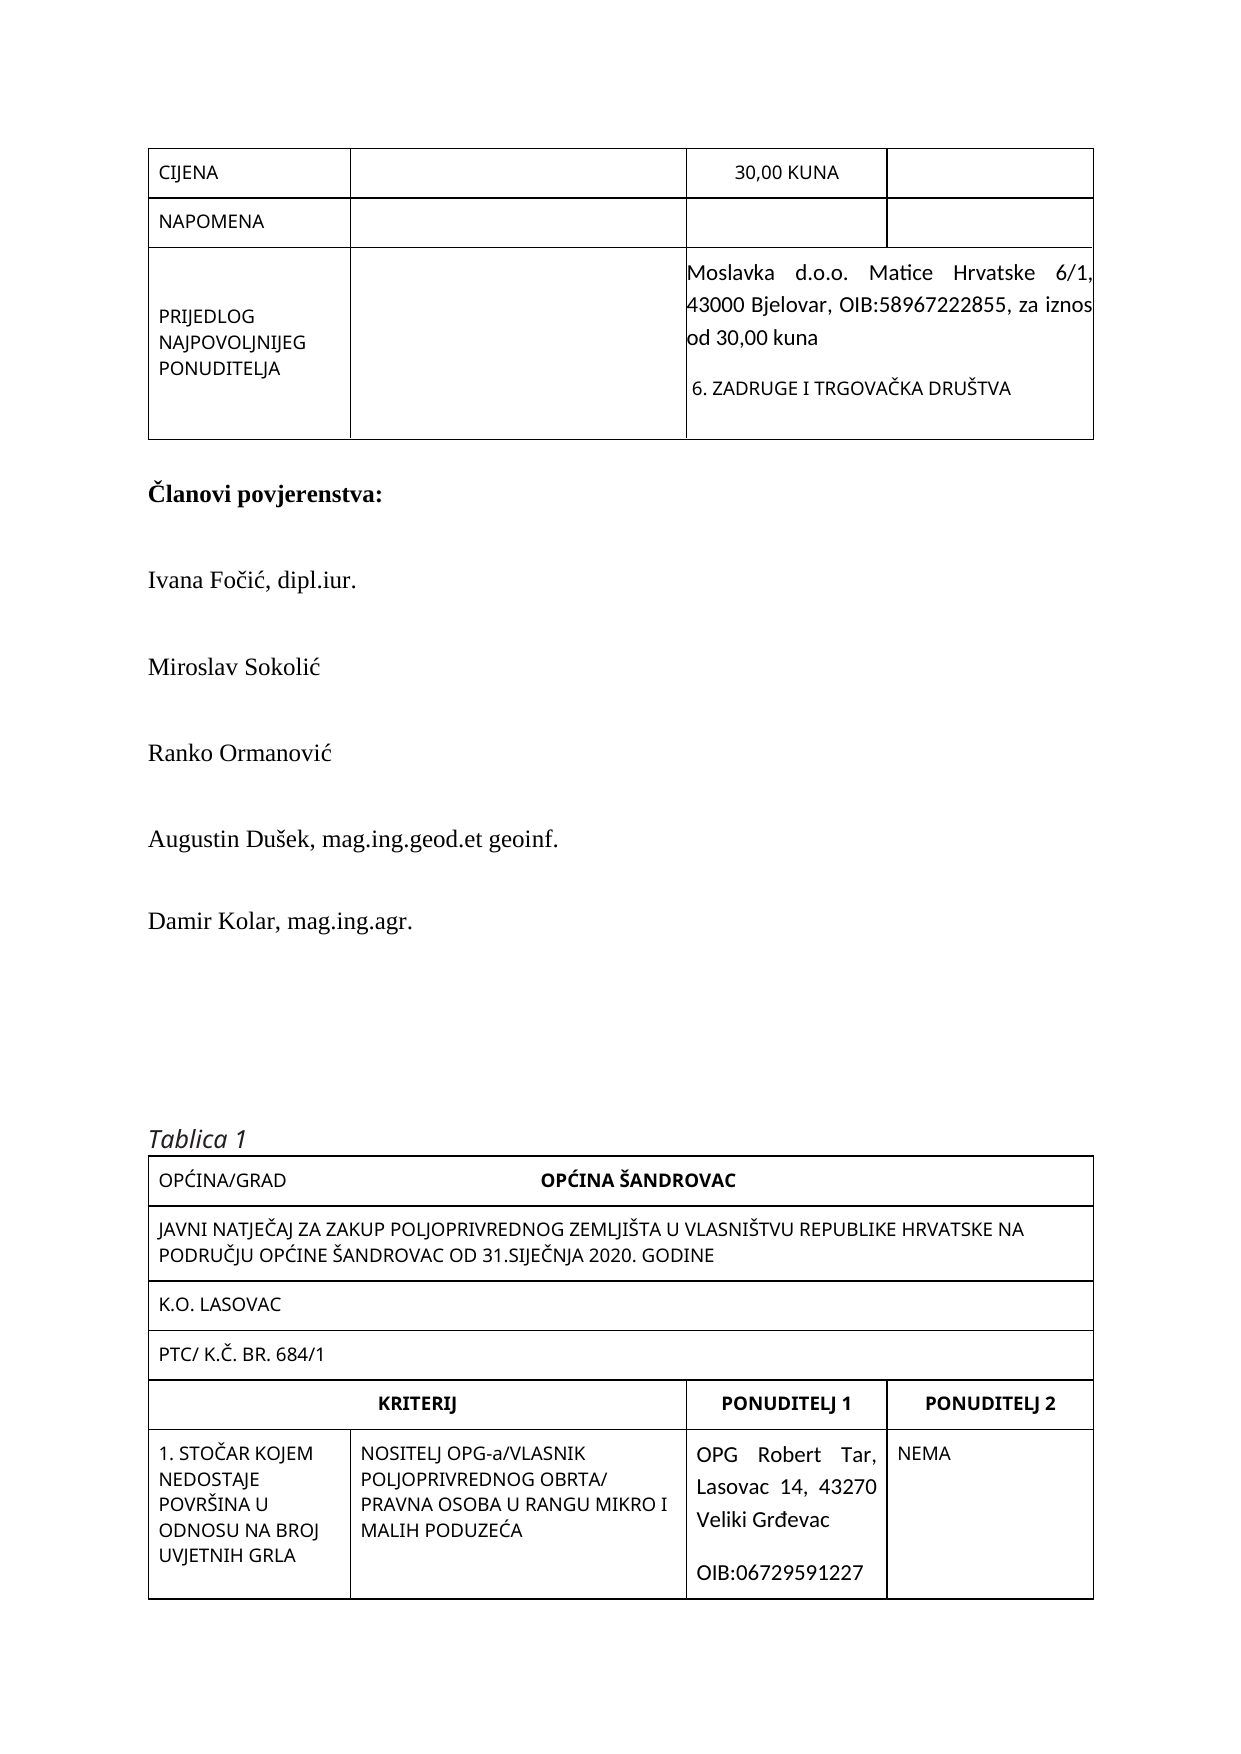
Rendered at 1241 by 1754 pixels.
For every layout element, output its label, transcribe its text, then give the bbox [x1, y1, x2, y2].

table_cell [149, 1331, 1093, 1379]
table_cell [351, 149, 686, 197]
text Ranko Ormanović [148, 738, 1093, 767]
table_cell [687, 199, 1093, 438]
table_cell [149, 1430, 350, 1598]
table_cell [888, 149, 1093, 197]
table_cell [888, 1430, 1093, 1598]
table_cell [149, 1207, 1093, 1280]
text Miroslav Sokolić [148, 652, 1093, 680]
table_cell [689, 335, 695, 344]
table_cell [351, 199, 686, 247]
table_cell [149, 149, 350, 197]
text Tablica 1 [148, 1121, 1093, 1155]
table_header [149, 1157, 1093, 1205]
text Ivana Fočić, dipl.iur. [148, 565, 1093, 594]
text Augustin Dušek, mag.ing.geod.et geoinf. [148, 824, 1093, 853]
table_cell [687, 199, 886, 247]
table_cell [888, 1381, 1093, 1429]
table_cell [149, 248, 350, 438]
text Damir Kolar, mag.ing.agr. [148, 906, 1093, 934]
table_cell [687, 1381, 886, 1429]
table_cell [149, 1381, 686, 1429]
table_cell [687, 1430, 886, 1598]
text Članovi povjerenstva: [148, 479, 1093, 508]
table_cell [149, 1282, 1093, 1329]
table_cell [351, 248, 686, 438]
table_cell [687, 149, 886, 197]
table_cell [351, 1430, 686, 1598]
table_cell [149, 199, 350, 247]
